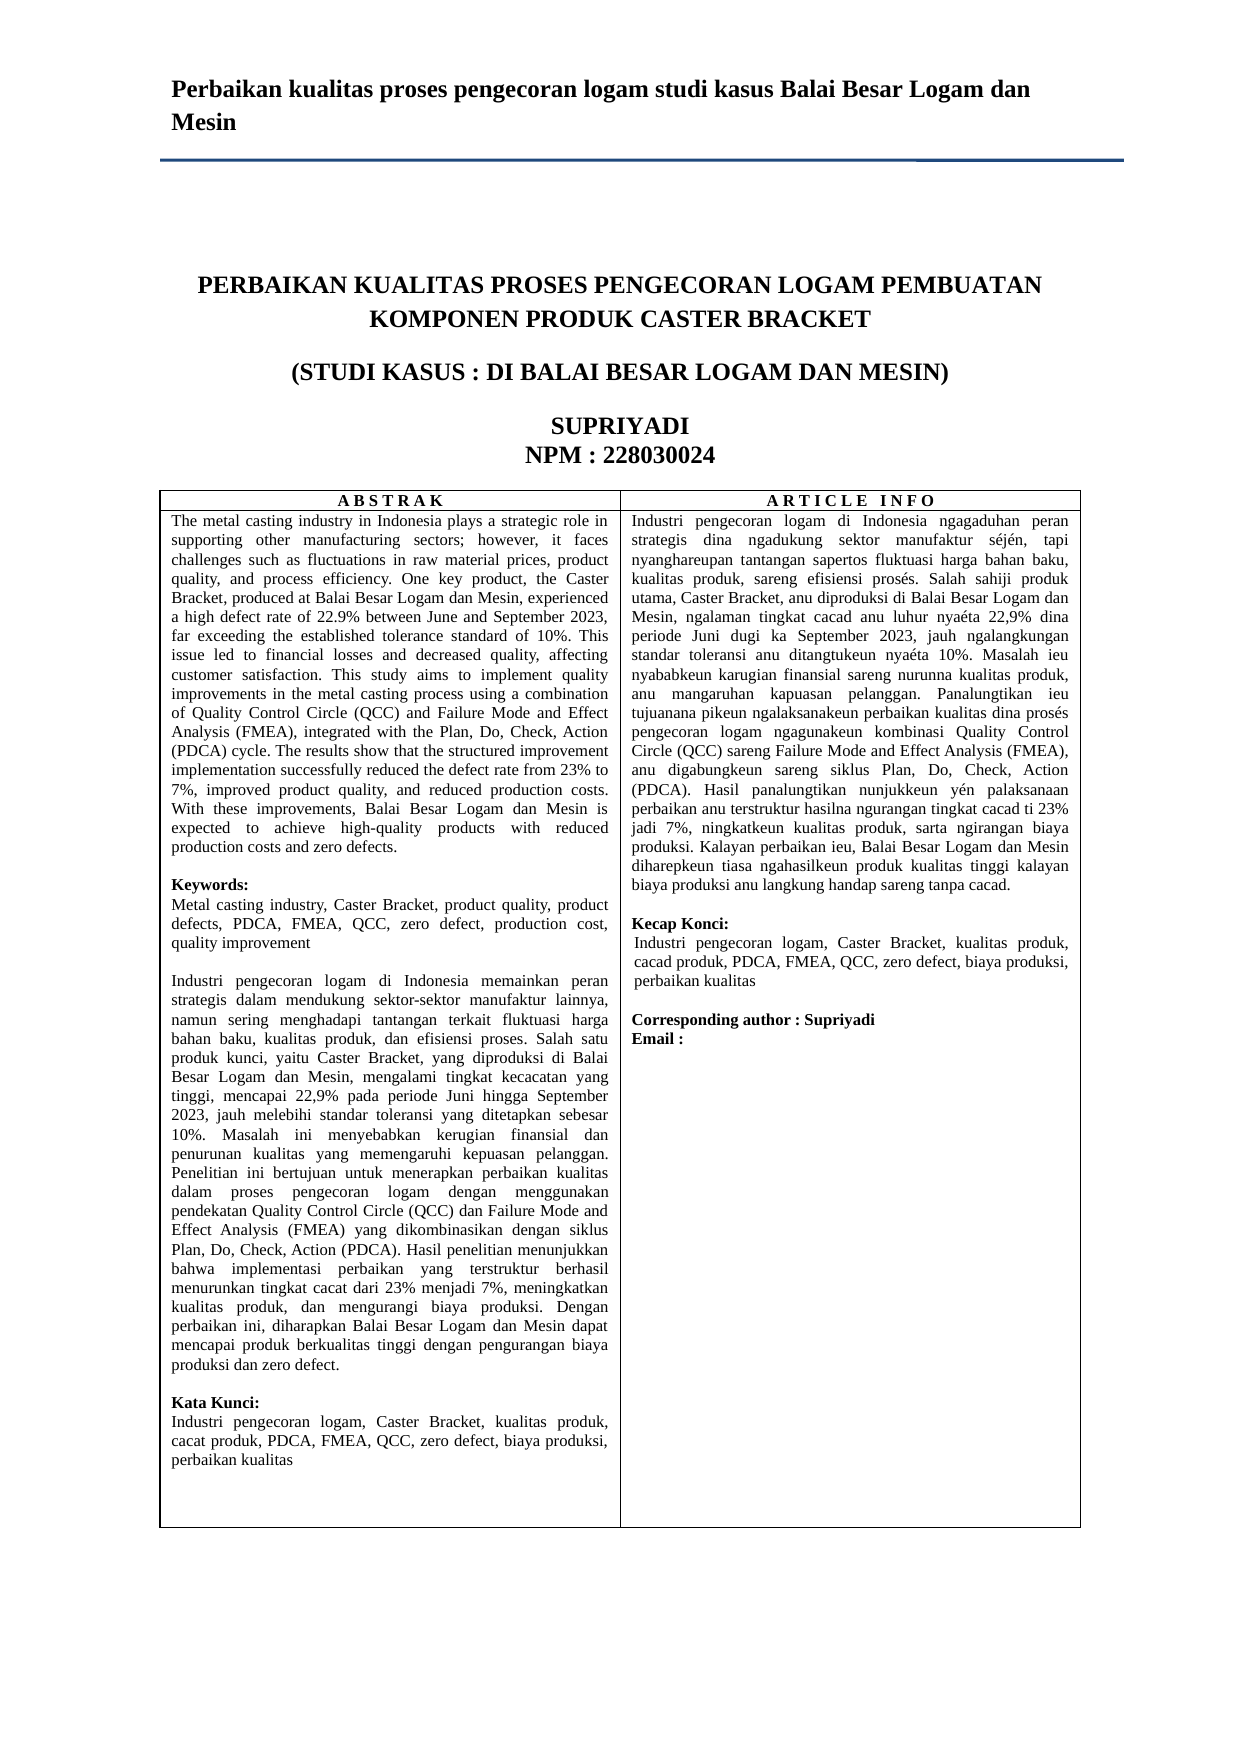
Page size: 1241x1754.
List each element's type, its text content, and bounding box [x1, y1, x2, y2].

table_header A B S T R A K [161, 491, 620, 510]
text PERBAIKAN KUALITAS PROSES PENGECORAN LOGAM PEMBUATAN KOMPONEN PRODUK CASTER BRACKET [171, 271, 1069, 332]
text SUPRIYADI [171, 411, 1069, 440]
table_cell Industri pengecoran logam di Indonesia ngagaduhan peran strategis dina ngadukung sektor manufaktur séjén, tapi nyanghareupan tantangan sapertos fluktuasi harga bahan baku, kualitas produk, sareng efisiensi prosés. Salah sahiji produk utama, Caster Bracket, anu diproduksi di Balai Besar Logam dan Mesin, ngalaman tingkat cacad anu luhur nyaéta 22,9% dina periode Juni dugi ka September 2023, jauh ngalangkungan standar toleransi anu ditangtukeun nyaéta 10%. Masalah ieu nyababkeun karugian finansial sareng nurunna kualitas produk, anu mangaruhan kapuasan pelanggan. Panalungtikan ieu tujuanana pikeun ngalaksanakeun perbaikan kualitas dina prosés pengecoran logam ngagunakeun kombinasi Quality Control Circle (QCC) sareng Failure Mode and Effect Analysis (FMEA), anu digabungkeun sareng siklus Plan, Do, Check, Action (PDCA). Hasil panalungtikan nunjukkeun yén palaksanaan perbaikan anu terstruktur hasilna ngurangan tingkat cacad ti 23% jadi 7%, ningkatkeun kualitas produk, sarta ngirangan biaya produksi. Kalayan perbaikan ieu, Balai Besar Logam dan Mesin diharepkeun tiasa ngahasilkeun produk kualitas tinggi kalayan biaya produksi anu langkung handap sareng tanpa cacad. Kecap Konci: Industri pengecoran logam, Caster Bracket, kualitas produk, cacad produk, PDCA, FMEA, QCC, zero defect, biaya produksi, perbaikan kualitas Corresponding author : Supriyadi Email : [621, 511, 1080, 1527]
table_header A R T I C L E I N F O [621, 491, 1080, 510]
text (STUDI KASUS : DI BALAI BESAR LOGAM DAN MESIN) [171, 357, 1069, 386]
table_cell The metal casting industry in Indonesia plays a strategic role in supporting other manufacturing sectors; however, it faces challenges such as fluctuations in raw material prices, product quality, and process efficiency. One key product, the Caster Bracket, produced at Balai Besar Logam dan Mesin, experienced a high defect rate of 22.9% between June and September 2023, far exceeding the established tolerance standard of 10%. This issue led to financial losses and decreased quality, affecting customer satisfaction. This study aims to implement quality improvements in the metal casting process using a combination of Quality Control Circle (QCC) and Failure Mode and Effect Analysis (FMEA), integrated with the Plan, Do, Check, Action (PDCA) cycle. The results show that the structured improvement implementation successfully reduced the defect rate from 23% to 7%, improved product quality, and reduced production costs. With these improvements, Balai Besar Logam dan Mesin is expected to achieve high-quality products with reduced production costs and zero defects. Keywords: Metal casting industry, Caster Bracket, product quality, product defects, PDCA, FMEA, QCC, zero defect, production cost, quality improvement Industri pengecoran logam di Indonesia memainkan peran strategis dalam mendukung sektor-sektor manufaktur lainnya, namun sering menghadapi tantangan terkait fluktuasi harga bahan baku, kualitas produk, dan efisiensi proses. Salah satu produk kunci, yaitu Caster Bracket, yang diproduksi di Balai Besar Logam dan Mesin, mengalami tingkat kecacatan yang tinggi, mencapai 22,9% pada periode Juni hingga September 2023, jauh melebihi standar toleransi yang ditetapkan sebesar 10%. Masalah ini menyebabkan kerugian finansial dan penurunan kualitas yang memengaruhi kepuasan pelanggan. Penelitian ini bertujuan untuk menerapkan perbaikan kualitas dalam proses pengecoran logam dengan menggunakan pendekatan Quality Control Circle (QCC) dan Failure Mode and Effect Analysis (FMEA) yang dikombinasikan dengan siklus Plan, Do, Check, Action (PDCA). Hasil penelitian menunjukkan bahwa implementasi perbaikan yang terstruktur berhasil menurunkan tingkat cacat dari 23% menjadi 7%, meningkatkan kualitas produk, dan mengurangi biaya produksi. Dengan perbaikan ini, diharapkan Balai Besar Logam dan Mesin dapat mencapai produk berkualitas tinggi dengan pengurangan biaya produksi dan zero defect. Kata Kunci: Industri pengecoran logam, Caster Bracket, kualitas produk, cacat produk, PDCA, FMEA, QCC, zero defect, biaya produksi, perbaikan kualitas [161, 511, 620, 1527]
text NPM : 228030024 [171, 440, 1069, 469]
